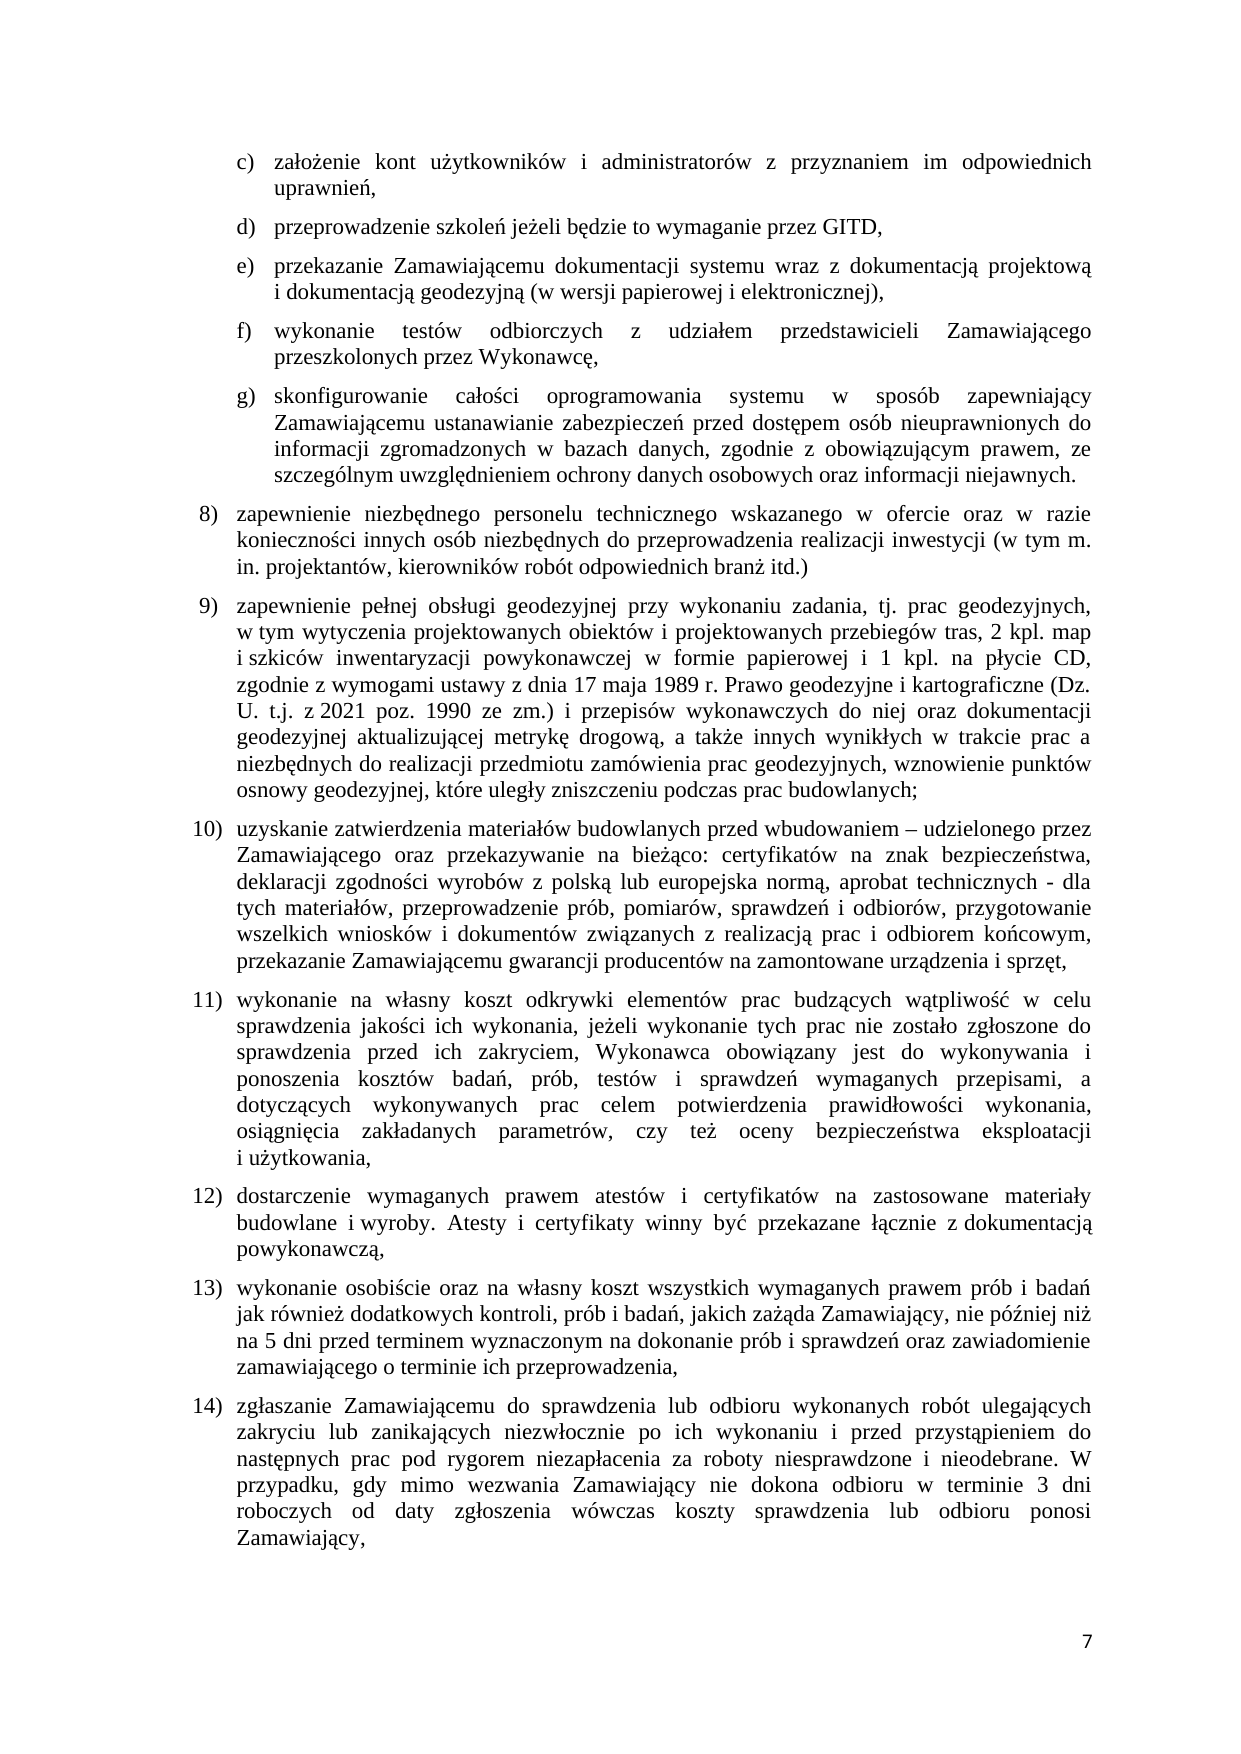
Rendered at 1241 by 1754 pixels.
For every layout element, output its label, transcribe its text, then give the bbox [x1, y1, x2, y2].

list zgłaszanie Zamawiającemu do sprawdzenia lub odbioru wykonanych robót ulegających zakryciu lub zanikających niezwłocznie po ich wykonaniu i przed przystąpieniem do następnych prac pod rygorem niezapłacenia za roboty niesprawdzone i nieodebrane. W przypadku, gdy mimo wezwania Zamawiający nie dokona odbioru w terminie 3 dni roboczych od daty zgłoszenia wówczas koszty sprawdzenia lub odbioru ponosi Zamawiający, [192, 1392, 1092, 1550]
list uzyskanie zatwierdzenia materiałów budowlanych przed wbudowaniem – udzielonego przez Zamawiającego oraz przekazywanie na bieżąco: certyfikatów na znak bezpieczeństwa, deklaracji zgodności wyrobów z polską lub europejska normą, aprobat technicznych - dla tych materiałów, przeprowadzenie prób, pomiarów, sprawdzeń i odbiorów, przygotowanie wszelkich wniosków i dokumentów związanych z realizacją prac i odbiorem końcowym, przekazanie Zamawiającemu gwarancji producentów na zamontowane urządzenia i sprzęt, [192, 815, 1092, 973]
list wykonanie na własny koszt odkrywki elementów prac budzących wątpliwość w celu sprawdzenia jakości ich wykonania, jeżeli wykonanie tych prac nie zostało zgłoszone do sprawdzenia przed ich zakryciem, Wykonawca obowiązany jest do wykonywania i ponoszenia kosztów badań, prób, testów i sprawdzeń wymaganych przepisami, a dotyczących wykonywanych prac celem potwierdzenia prawidłowości wykonania, osiągnięcia zakładanych parametrów, czy też oceny bezpieczeństwa eksploatacji i użytkowania, [192, 986, 1092, 1170]
list założenie kont użytkowników i administratorów z przyznaniem im odpowiednich uprawnień, [236, 148, 1092, 200]
list skonfigurowanie całości oprogramowania systemu w sposób zapewniający Zamawiającemu ustanawianie zabezpieczeń przed dostępem osób nieuprawnionych do informacji zgromadzonych w bazach danych, zgodnie z obowiązującym prawem, ze szczególnym uwzględnieniem ochrony danych osobowych oraz informacji niejawnych. [236, 382, 1092, 488]
list wykonanie osobiście oraz na własny koszt wszystkich wymaganych prawem prób i badań jak również dodatkowych kontroli, prób i badań, jakich zażąda Zamawiający, nie później niż na 5 dni przed terminem wyznaczonym na dokonanie prób i sprawdzeń oraz zawiadomienie zamawiającego o terminie ich przeprowadzenia, [192, 1274, 1092, 1379]
list zapewnienie niezbędnego personelu technicznego wskazanego w ofercie oraz w razie konieczności innych osób niezbędnych do przeprowadzenia realizacji inwestycji (w tym m. in. projektantów, kierowników robót odpowiednich branż itd.) [199, 500, 1092, 579]
list dostarczenie wymaganych prawem atestów i certyfikatów na zastosowane materiały budowlane i wyroby. Atesty i certyfikaty winny być przekazane łącznie z dokumentacją powykonawczą, [192, 1183, 1092, 1262]
list przeprowadzenie szkoleń jeżeli będzie to wymaganie przez GITD, [236, 213, 1092, 239]
list zapewnienie pełnej obsługi geodezyjnej przy wykonaniu zadania, tj. prac geodezyjnych, w tym wytyczenia projektowanych obiektów i projektowanych przebiegów tras, 2 kpl. map i szkiców inwentaryzacji powykonawczej w formie papierowej i 1 kpl. na płycie CD, zgodnie z wymogami ustawy z dnia 17 maja 1989 r. Prawo geodezyjne i kartograficzne (Dz. U. t.j. z 2021 poz. 1990 ze zm.) i przepisów wykonawczych do niej oraz dokumentacji geodezyjnej aktualizującej metrykę drogową, a także innych wynikłych w trakcie prac a niezbędnych do realizacji przedmiotu zamówienia prac geodezyjnych, wznowienie punktów osnowy geodezyjnej, które uległy zniszczeniu podczas prac budowlanych; [199, 592, 1092, 802]
list przekazanie Zamawiającemu dokumentacji systemu wraz z dokumentacją projektową i dokumentacją geodezyjną (w wersji papierowej i elektronicznej), [236, 252, 1092, 304]
list wykonanie testów odbiorczych z udziałem przedstawicieli Zamawiającego przeszkolonych przez Wykonawcę, [236, 317, 1092, 370]
